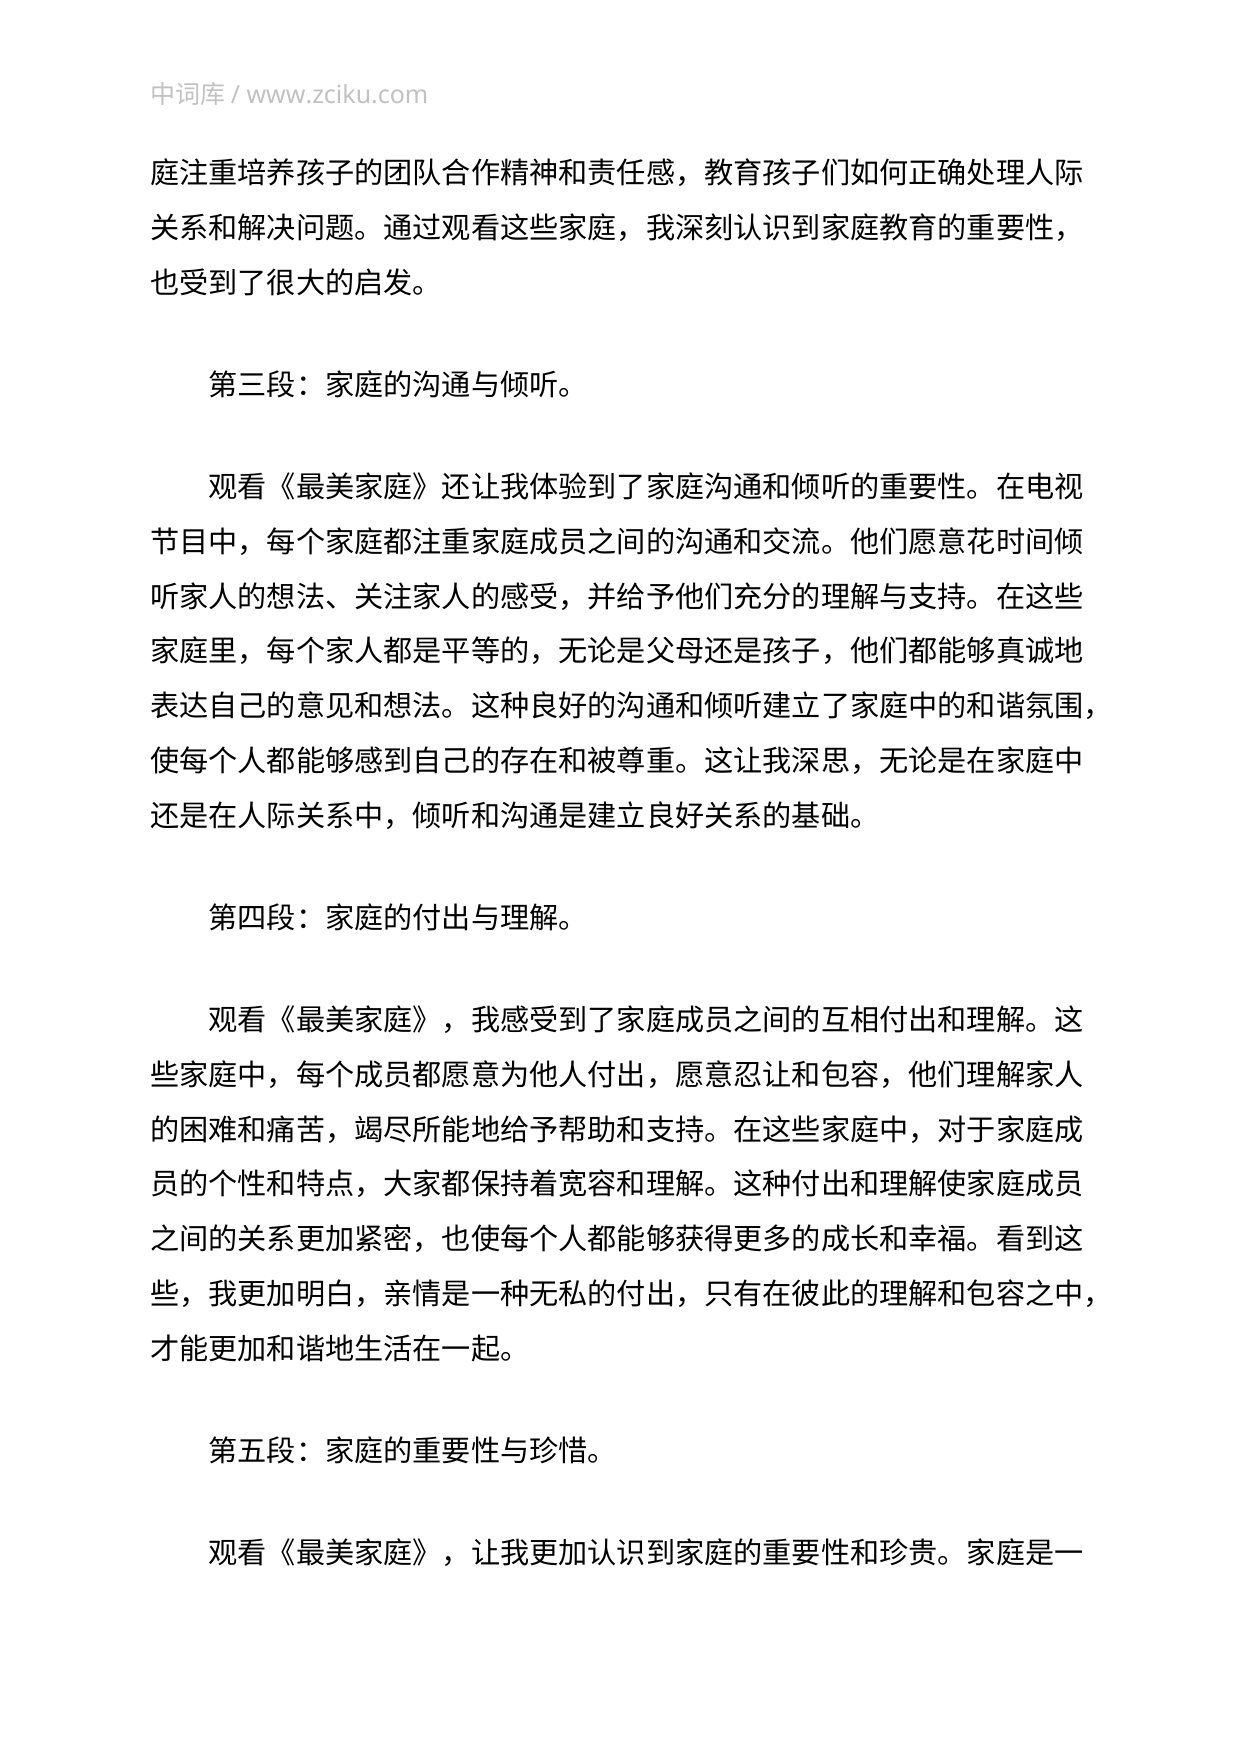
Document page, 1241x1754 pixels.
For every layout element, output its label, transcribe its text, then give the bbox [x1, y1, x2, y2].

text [150, 150, 1090, 302]
text 观看《最美家庭》，我感受到了家庭成员之间的互相付出和理解。这些家庭中，每个成员都愿意为他人付出，愿意忍让和包容，他们理解家人的困难和痛苦，竭尽所能地给予帮助和支持。在这些家庭中，对于家庭成员的个性和特点，大家都保持着宽容和理解。这种付出和理解使家庭成员之间的关系更加紧密，也使每个人都能够获得更多的成长和幸福。看到这些，我更加明白，亲情是一种无私的付出，只有在彼此的理解和包容之中，才能更加和谐地生活在一起。 [150, 996, 1090, 1368]
text 第四段：家庭的付出与理解。 [150, 894, 1090, 937]
text 观看《最美家庭》还让我体验到了家庭沟通和倾听的重要性。在电视节目中，每个家庭都注重家庭成员之间的沟通和交流。他们愿意花时间倾听家人的想法、关注家人的感受，并给予他们充分的理解与支持。在这些家庭里，每个家人都是平等的，无论是父母还是孩子，他们都能够真诚地表达自己的意见和想法。这种良好的沟通和倾听建立了家庭中的和谐氛围，使每个人都能够感到自己的存在和被尊重。这让我深思，无论是在家庭中还是在人际关系中，倾听和沟通是建立良好关系的基础。 [150, 463, 1090, 835]
text 第五段：家庭的重要性与珍惜。 [150, 1427, 1090, 1470]
text 第三段：家庭的沟通与倾听。 [150, 362, 1090, 404]
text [150, 1529, 1090, 1571]
